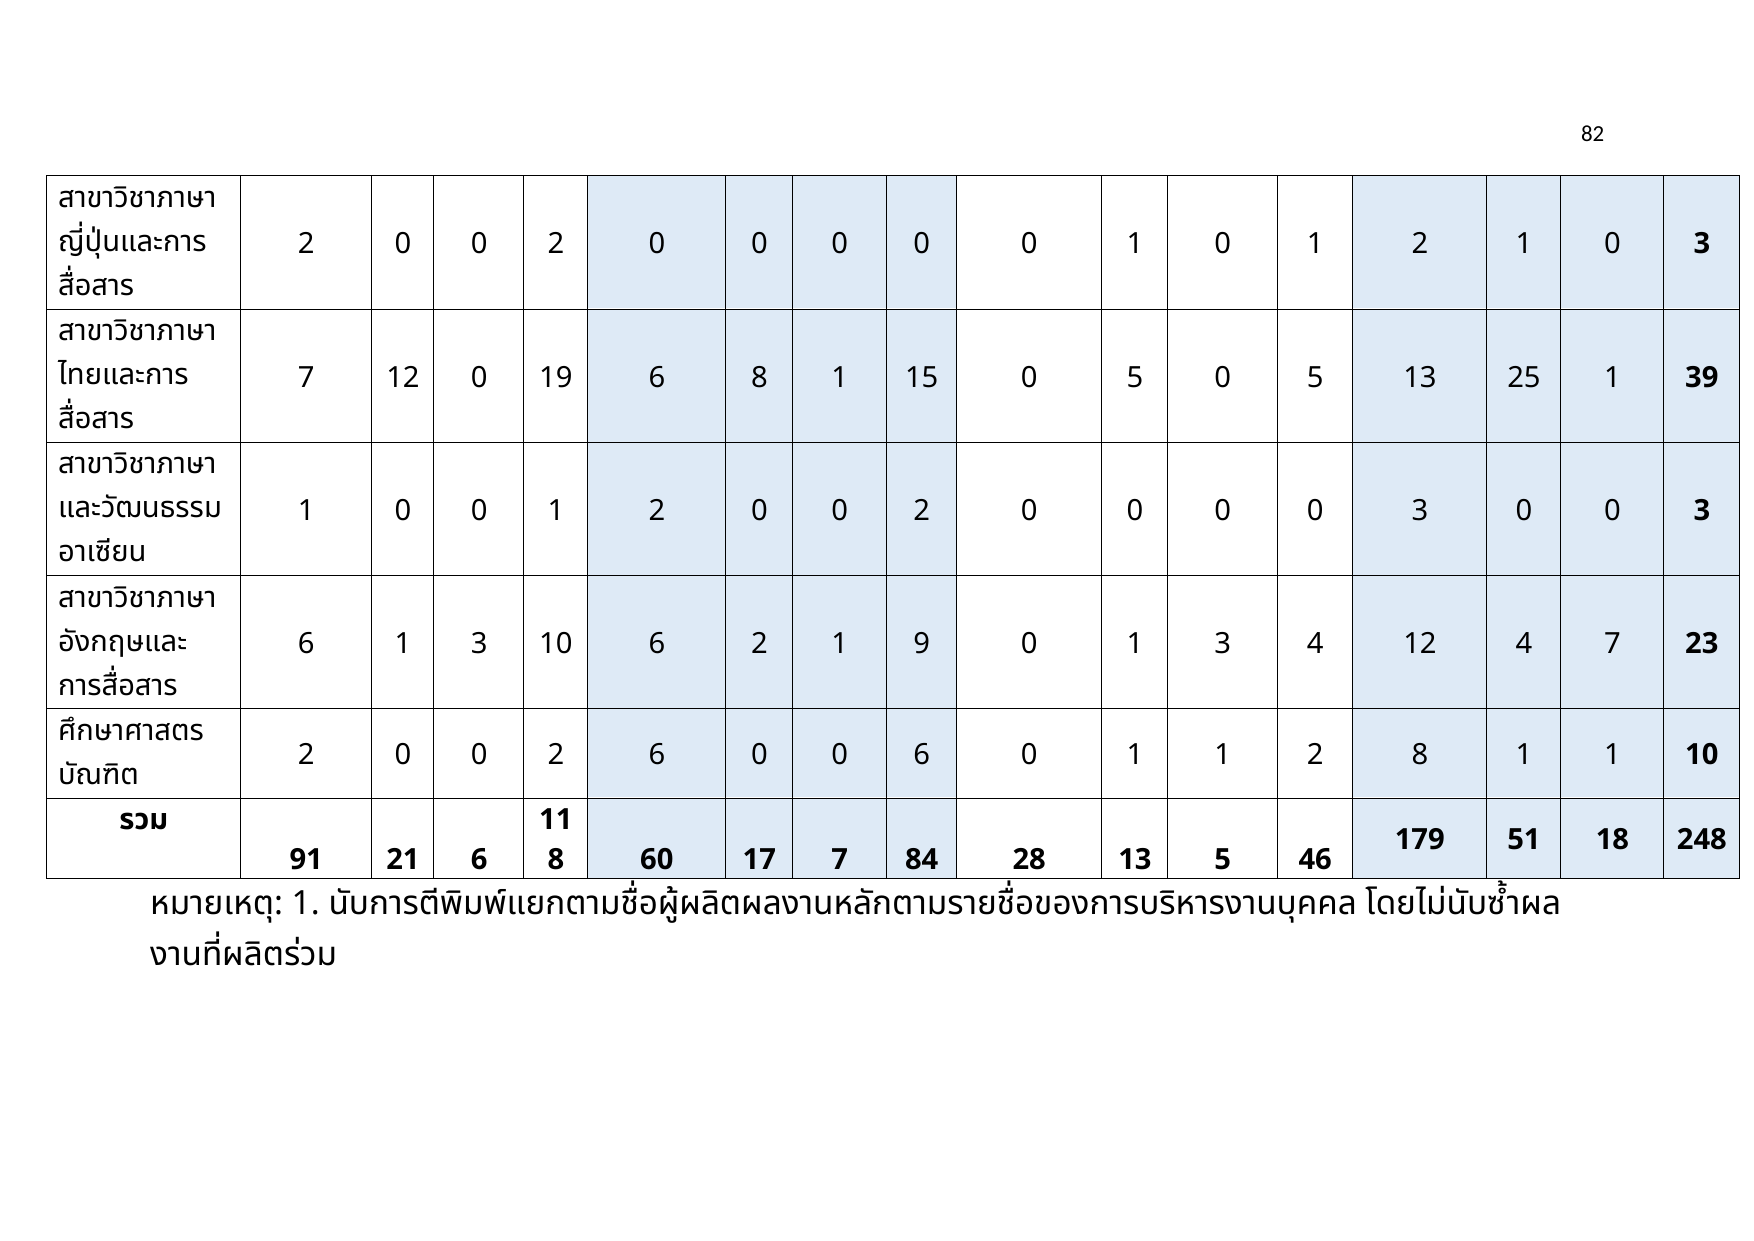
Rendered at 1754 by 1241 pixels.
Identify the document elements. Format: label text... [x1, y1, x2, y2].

table_cell สาขาวิชาภาษาและวัฒนธรรมอาเซียน [47, 443, 240, 575]
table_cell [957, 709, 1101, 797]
table_cell 4 [1487, 576, 1560, 708]
table_cell 0 [957, 310, 1101, 442]
table_cell 1 [1487, 176, 1560, 308]
table_cell 1 [1102, 176, 1167, 308]
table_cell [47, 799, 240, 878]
table_cell 0 [372, 709, 433, 797]
table_cell 0 [957, 176, 1101, 308]
table_cell 2 [241, 709, 371, 797]
table_cell 0 [1561, 443, 1663, 575]
table_cell 1 [1278, 176, 1352, 308]
table_cell 6 [588, 709, 725, 797]
table_cell 0 [1487, 443, 1560, 575]
table_cell 6 [588, 576, 725, 708]
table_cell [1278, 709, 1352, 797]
table_cell 0 [1168, 176, 1277, 308]
table_cell 0 [588, 176, 725, 308]
table_cell 6 [588, 310, 725, 442]
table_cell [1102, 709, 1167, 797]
table_cell 25 [1487, 310, 1560, 442]
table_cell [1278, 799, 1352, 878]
table_cell 2 [241, 176, 371, 308]
table_cell 23 [1664, 576, 1739, 708]
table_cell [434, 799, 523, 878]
table_cell 0 [1168, 310, 1277, 442]
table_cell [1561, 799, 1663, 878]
table_cell 0 [887, 176, 956, 308]
table_cell 8 [726, 310, 792, 442]
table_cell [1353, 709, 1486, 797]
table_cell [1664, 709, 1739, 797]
table_cell 4 [1278, 576, 1352, 708]
table_cell 0 [434, 443, 523, 575]
table_cell 1 [1102, 576, 1167, 708]
table_cell 1 [524, 443, 587, 575]
table_cell 12 [372, 310, 433, 442]
table_cell 0 [793, 176, 886, 308]
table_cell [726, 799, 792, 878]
table_cell 0 [372, 176, 433, 308]
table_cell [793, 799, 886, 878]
table_cell 0 [1278, 443, 1352, 575]
table_cell 1 [793, 310, 886, 442]
table_cell สาขาวิชาภาษาอังกฤษและการสื่อสาร [47, 576, 240, 708]
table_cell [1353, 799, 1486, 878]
table_cell 0 [793, 443, 886, 575]
table_cell 2 [524, 176, 587, 308]
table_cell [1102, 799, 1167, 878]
table_cell 2 [887, 443, 956, 575]
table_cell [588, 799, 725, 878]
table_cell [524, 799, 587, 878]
table_cell 0 [1102, 443, 1167, 575]
table_cell 0 [434, 709, 523, 797]
text หมายเหตุ: 1. นับการตีพิมพ์แยกตามชื่อผู้ผลิตผลงานหลักตามรายชื่อของการบริหารงานบุคคล โดยไม่นับซ้ำผลงานที่ผลิตร่วม [150, 879, 1604, 980]
table_cell 3 [1664, 176, 1739, 308]
table_cell ศึกษาศาสตรบัณฑิต [47, 709, 240, 797]
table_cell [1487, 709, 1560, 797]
table_cell 12 [1353, 576, 1486, 708]
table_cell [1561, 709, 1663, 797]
table_cell 3 [1168, 576, 1277, 708]
table_cell 2 [726, 576, 792, 708]
table_cell 39 [1664, 310, 1739, 442]
table_cell 0 [957, 576, 1101, 708]
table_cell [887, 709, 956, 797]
table_cell 2 [524, 709, 587, 797]
table_cell 9 [887, 576, 956, 708]
table_cell 2 [588, 443, 725, 575]
table_cell สาขาวิชาภาษาไทยและการสื่อสาร [47, 310, 240, 442]
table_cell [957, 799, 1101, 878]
table_cell 13 [1353, 310, 1486, 442]
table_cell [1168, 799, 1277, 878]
table_cell 0 [726, 443, 792, 575]
table_cell 0 [1561, 176, 1663, 308]
table_cell 1 [241, 443, 371, 575]
table_cell 3 [1353, 443, 1486, 575]
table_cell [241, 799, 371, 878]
table_cell 3 [434, 576, 523, 708]
table_cell 0 [957, 443, 1101, 575]
table_cell 7 [241, 310, 371, 442]
table_cell 19 [524, 310, 587, 442]
table_cell 1 [1561, 310, 1663, 442]
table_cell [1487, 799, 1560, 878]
table_cell 1 [793, 576, 886, 708]
table_cell 0 [1168, 443, 1277, 575]
table_cell 0 [793, 709, 886, 797]
table_cell 10 [524, 576, 587, 708]
table_cell 0 [372, 443, 433, 575]
table_cell 0 [726, 176, 792, 308]
table_cell 6 [241, 576, 371, 708]
table_cell 0 [434, 176, 523, 308]
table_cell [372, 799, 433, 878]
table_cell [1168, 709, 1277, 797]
table_cell 5 [1102, 310, 1167, 442]
table_cell 1 [372, 576, 433, 708]
table_cell 7 [1561, 576, 1663, 708]
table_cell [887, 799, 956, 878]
table_cell 15 [887, 310, 956, 442]
table_cell 5 [1278, 310, 1352, 442]
table_cell 0 [434, 310, 523, 442]
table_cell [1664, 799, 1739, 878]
table_cell 2 [1353, 176, 1486, 308]
table_cell สาขาวิชาภาษาญี่ปุ่นและการสื่อสาร [47, 176, 240, 308]
table_cell 3 [1664, 443, 1739, 575]
table_cell 0 [726, 709, 792, 797]
